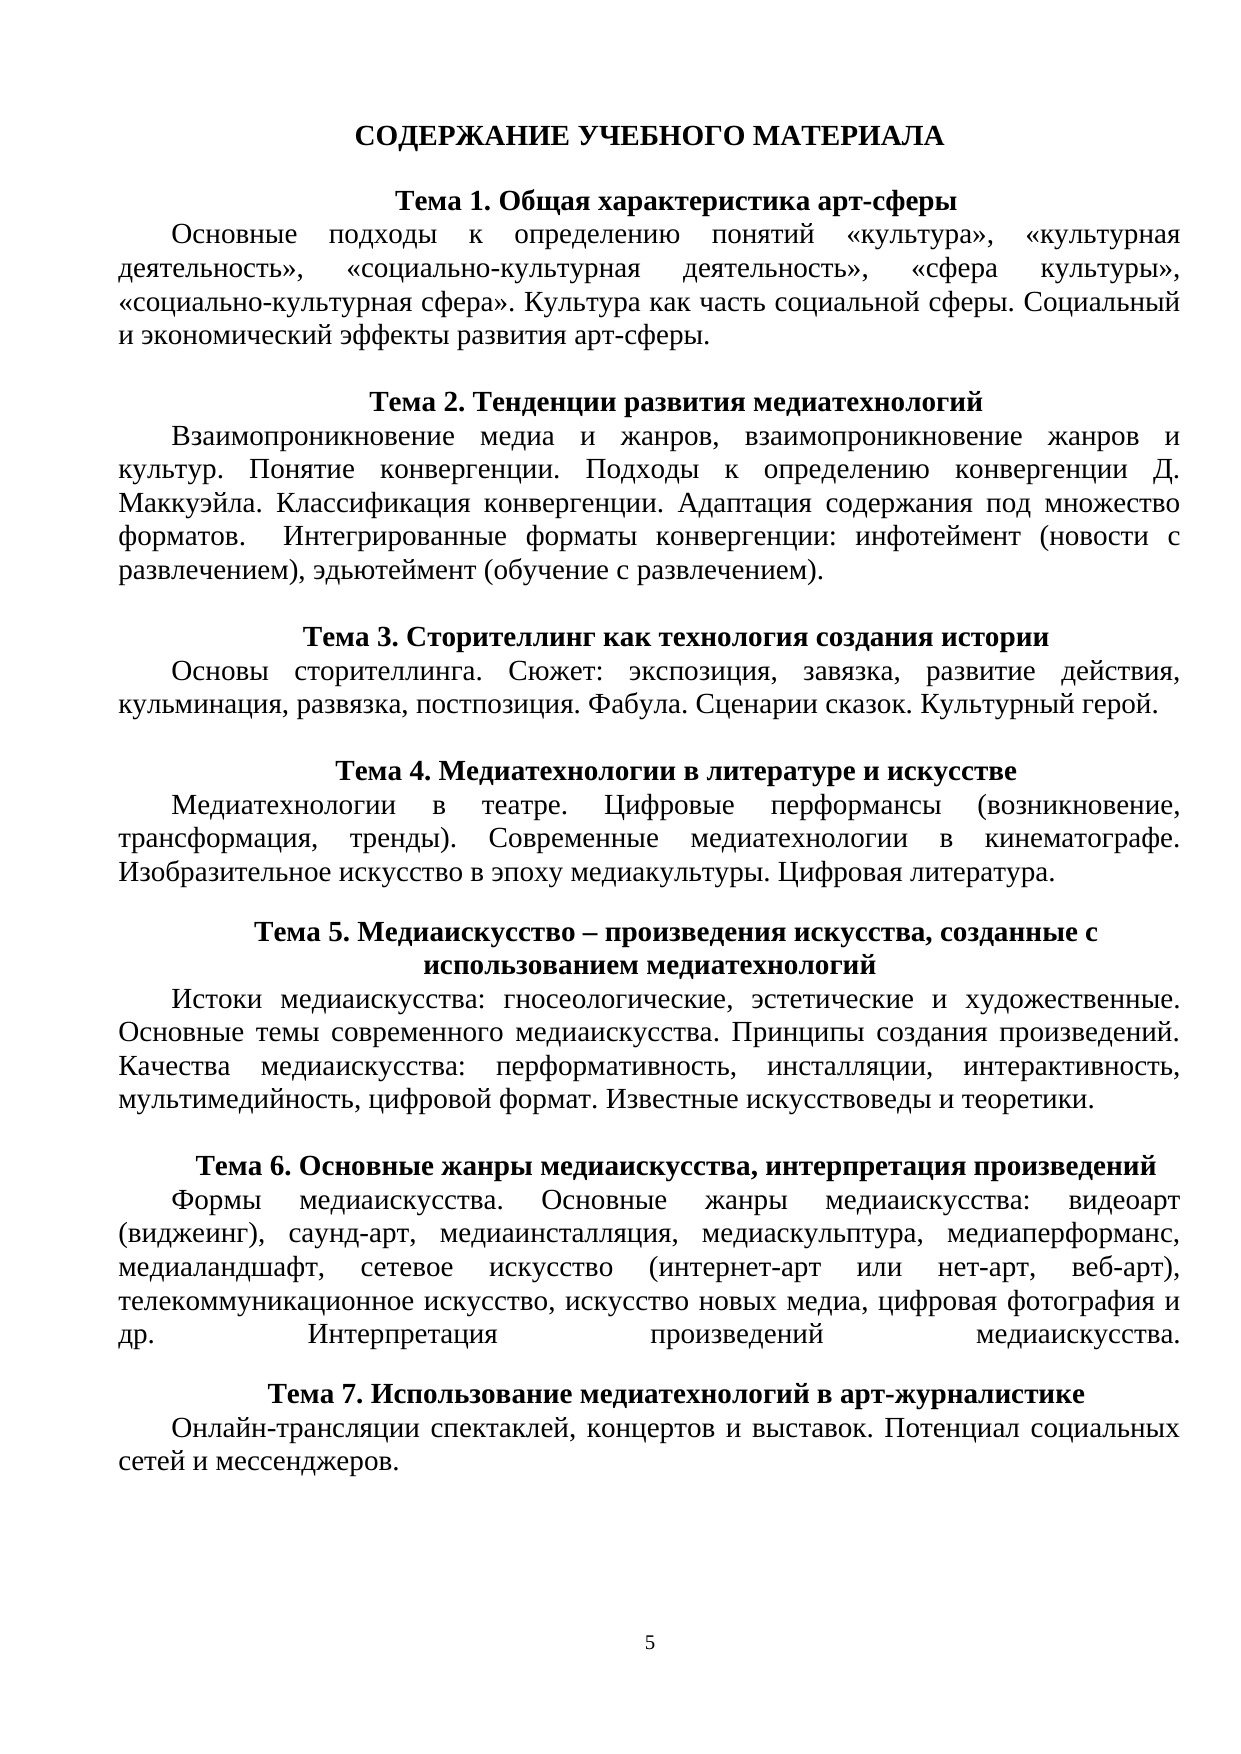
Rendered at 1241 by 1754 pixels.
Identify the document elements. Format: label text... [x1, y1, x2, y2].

text СОДЕРЖАНИЕ УЧЕБНОГО МАТЕРИАЛА [118, 118, 1181, 152]
text Медиатехнологии в театре. Цифровые перформансы (возникновение, трансформация, тренды). Современные медиатехнологии в кинематографе. Изобразительное искусство в эпоху медиакультуры. Цифровая литература. [118, 787, 1181, 887]
text Тема 4. Медиатехнологии в литературе и искусстве [118, 753, 1181, 787]
text Тема 3. Сторителлинг как технология создания истории [118, 619, 1181, 653]
text Тема 5. Медиаискусство – произведения искусства, созданные с использованием медиатехнологий [118, 914, 1181, 981]
text Основы сторителлинга. Сюжет: экспозиция, завязка, развитие действия, кульминация, развязка, постпозиция. Фабула. Сценарии сказок. Культурный герой. [118, 653, 1181, 720]
text Тема 6. Основные жанры медиаискусства, интерпретация произведений [118, 1148, 1181, 1182]
text Онлайн-трансляции спектаклей, концертов и выставок. Потенциал социальных сетей и мессенджеров. [118, 1410, 1181, 1477]
text Тема 1. Общая характеристика арт-сферы [118, 183, 1181, 217]
text Тема 2. Тенденции развития медиатехнологий [118, 384, 1181, 418]
text Основные подходы к определению понятий «культура», «культурная деятельность», «социально-культурная деятельность», «сфера культуры», «социально-культурная сфера». Культура как часть социальной сферы. Социальный и экономический эффекты развития арт-сферы. [118, 217, 1181, 351]
text Истоки медиаискусства: гносеологические, эстетические и художественные. Основные темы современного медиаискусства. Принципы создания произведений. Качества медиаискусства: перформативность, инсталляции, интерактивность, мультимедийность, цифровой формат. Известные искусствоведы и теоретики. [118, 981, 1181, 1115]
text Формы медиаискусства. Основные жанры медиаискусства: видеоарт (виджеинг), саунд-арт, медиаинсталляция, медиаскульптура, медиаперформанс, медиаландшафт, сетевое искусство (интернет-арт или нет-арт, веб-арт), телекоммуникационное искусство, искусство новых медиа, цифровая фотография и др. Интерпретация произведений медиаискусства. [118, 1182, 1181, 1376]
text Взаимопроникновение медиа и жанров, взаимопроникновение жанров и культур. Понятие конвергенции. Подходы к определению конвергенции Д. Маккуэйла. Классификация конвергенции. Адаптация содержания под множество форматов. Интегрированные форматы конвергенции: инфотеймент (новости с развлечением), эдьютеймент (обучение с развлечением). [118, 418, 1181, 586]
text Тема 7. Использование медиатехнологий в арт-журналистике [118, 1376, 1181, 1410]
